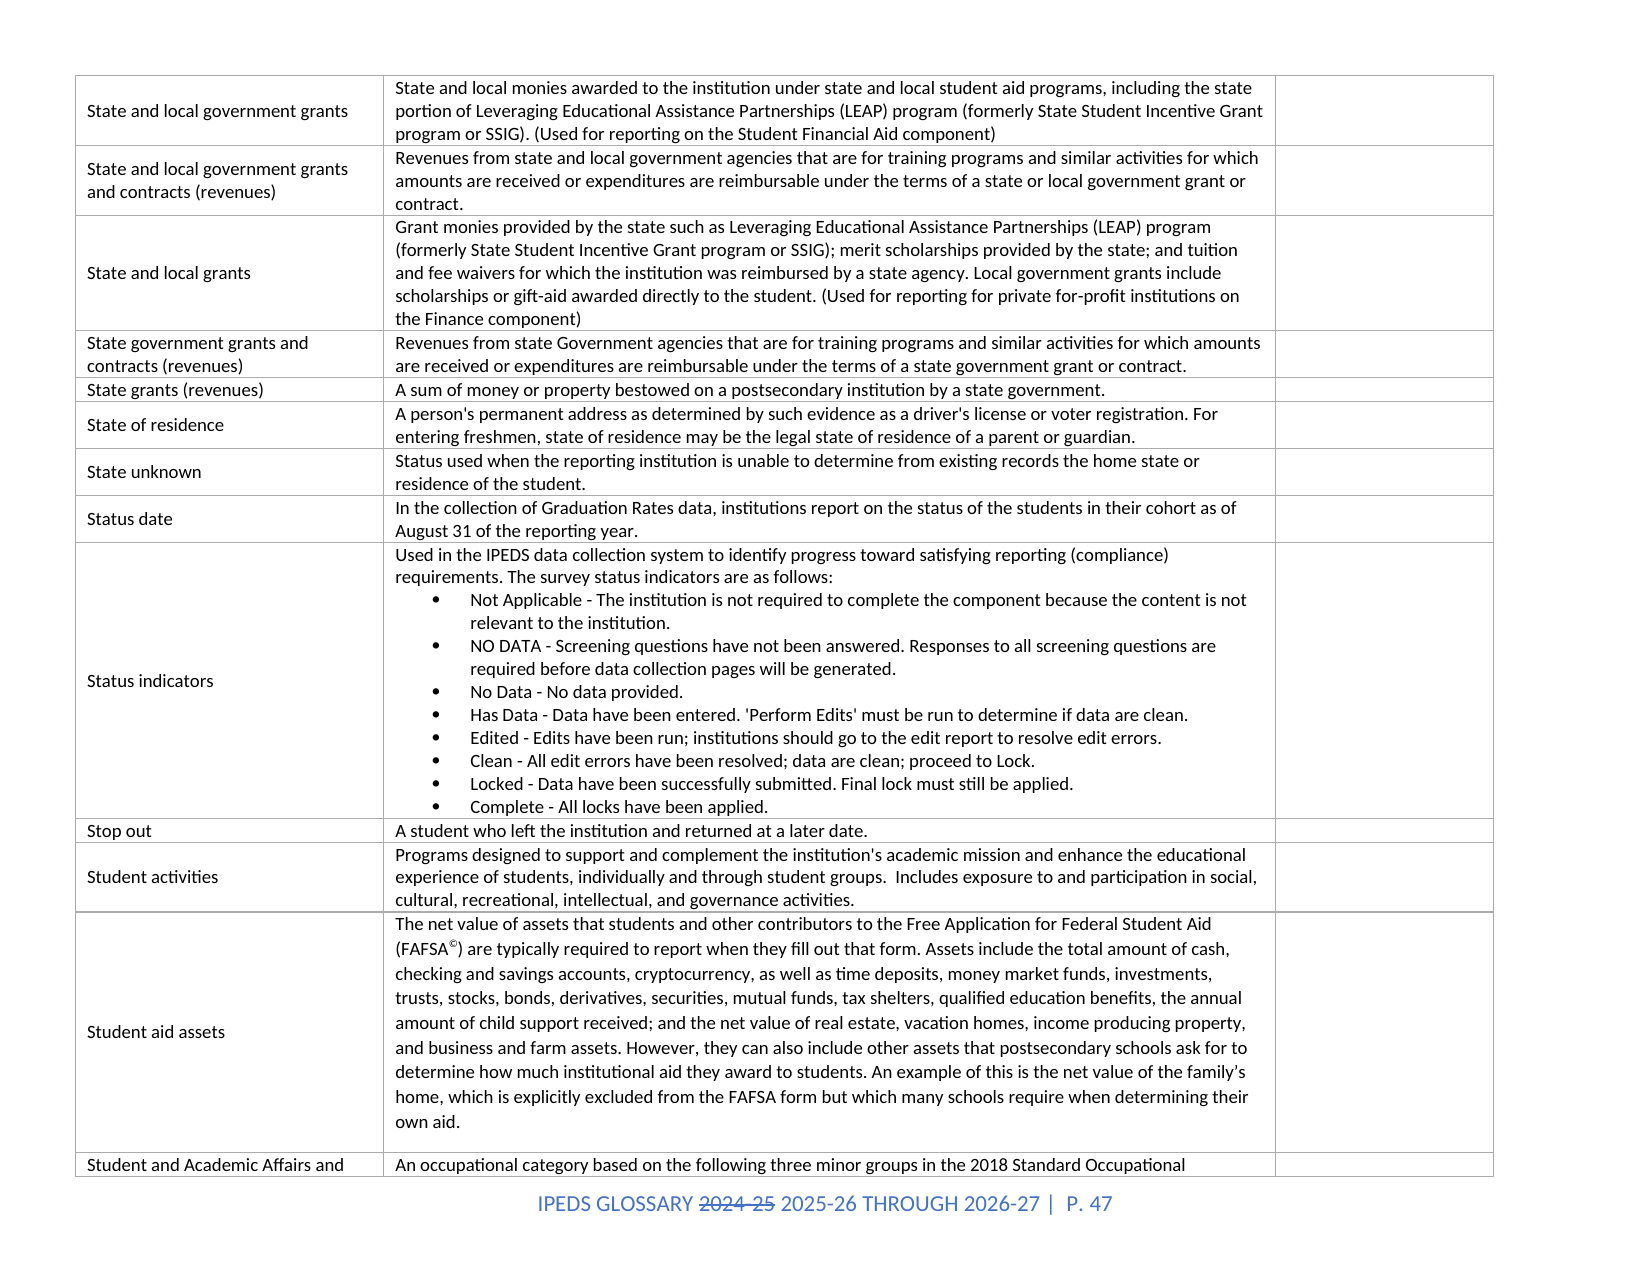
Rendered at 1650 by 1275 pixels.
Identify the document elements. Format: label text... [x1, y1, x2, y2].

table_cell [384, 1153, 1275, 1176]
table_cell State unknown [76, 449, 383, 495]
table_cell In the collection of Graduation Rates data, institutions report on the status of the students in their cohort as of August 31 of the reporting year. [384, 496, 1275, 542]
table_cell State and local government grants [76, 76, 383, 145]
table_cell Status used when the reporting institution is unable to determine from existing records the home state or residence of the student. [384, 449, 1275, 495]
table_cell [1276, 819, 1493, 842]
table_cell [1276, 543, 1493, 818]
table_cell [1276, 76, 1493, 145]
table_cell [1276, 331, 1493, 377]
table_cell State and local grants [76, 216, 383, 330]
table_cell A person's permanent address as determined by such evidence as a driver's license or voter registration. For entering freshmen, state of residence may be the legal state of residence of a parent or guardian. [384, 402, 1275, 448]
table_cell A student who left the institution and returned at a later date. [384, 819, 1275, 842]
table_cell Status date [76, 496, 383, 542]
table_cell [1276, 843, 1493, 911]
table_cell [1276, 216, 1493, 330]
table_cell [1276, 913, 1493, 1152]
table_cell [76, 1153, 383, 1176]
table_cell Revenues from state and local government agencies that are for training programs and similar activities for which amounts are received or expenditures are reimbursable under the terms of a state or local government grant or contract. [384, 146, 1275, 214]
table_cell The net value of assets that students and other contributors to the Free Application for Federal Student Aid (FAFSA©) are typically required to report when they fill out that form. Assets include the total amount of cash, checking and savings accounts, cryptocurrency, as well as time deposits, money market funds, investments, trusts, stocks, bonds, derivatives, securities, mutual funds, tax shelters, qualified education benefits, the annual amount of child support received; and the net value of real estate, vacation homes, income producing property, and business and farm assets. However, they can also include other assets that postsecondary schools ask for to determine how much institutional aid they award to students. An example of this is the net value of the family’s home, which is explicitly excluded from the FAFSA form but which many schools require when determining their own aid. [384, 913, 1275, 1152]
table_cell Student aid assets [76, 913, 383, 1152]
table_cell [1276, 449, 1493, 495]
table_cell A sum of money or property bestowed on a postsecondary institution by a state government. [384, 378, 1275, 401]
table_cell [1276, 496, 1493, 542]
table_cell State government grants and contracts (revenues) [76, 331, 383, 377]
table_cell [1276, 378, 1493, 401]
table_cell Revenues from state Government agencies that are for training programs and similar activities for which amounts are received or expenditures are reimbursable under the terms of a state government grant or contract. [384, 331, 1275, 377]
table_cell Programs designed to support and complement the institution's academic mission and enhance the educational experience of students, individually and through student groups. Includes exposure to and participation in social, cultural, recreational, intellectual, and governance activities. [384, 843, 1275, 911]
table_cell Grant monies provided by the state such as Leveraging Educational Assistance Partnerships (LEAP) program (formerly State Student Incentive Grant program or SSIG); merit scholarships provided by the state; and tuition and fee waivers for which the institution was reimbursed by a state agency. Local government grants include scholarships or gift-aid awarded directly to the student. (Used for reporting for private for-profit institutions on the Finance component) [384, 216, 1275, 330]
table_cell Stop out [76, 819, 383, 842]
table_cell Student activities [76, 843, 383, 911]
table_cell [1276, 146, 1493, 214]
table_cell State of residence [76, 402, 383, 448]
table_cell [1276, 402, 1493, 448]
table_cell [1276, 1153, 1493, 1176]
table_cell State grants (revenues) [76, 378, 383, 401]
table_cell Status indicators [76, 543, 383, 818]
table_cell State and local government grants and contracts (revenues) [76, 146, 383, 214]
table_cell State and local monies awarded to the institution under state and local student aid programs, including the state portion of Leveraging Educational Assistance Partnerships (LEAP) program (formerly State Student Incentive Grant program or SSIG). (Used for reporting on the Student Financial Aid component) [384, 76, 1275, 145]
table_cell Used in the IPEDS data collection system to identify progress toward satisfying reporting (compliance) requirements. The survey status indicators are as follows: Not Applicable - The institution is not required to complete the component because the content is not relevant to the institution. NO DATA - Screening questions have not been answered. Responses to all screening questions are required before data collection pages will be generated. No Data - No data provided. Has Data - Data have been entered. 'Perform Edits' must be run to determine if data are clean. Edited - Edits have been run; institutions should go to the edit report to resolve edit errors. Clean - All edit errors have been resolved; data are clean; proceed to Lock. Locked - Data have been successfully submitted. Final lock must still be applied. Complete - All locks have been applied. [384, 543, 1275, 818]
